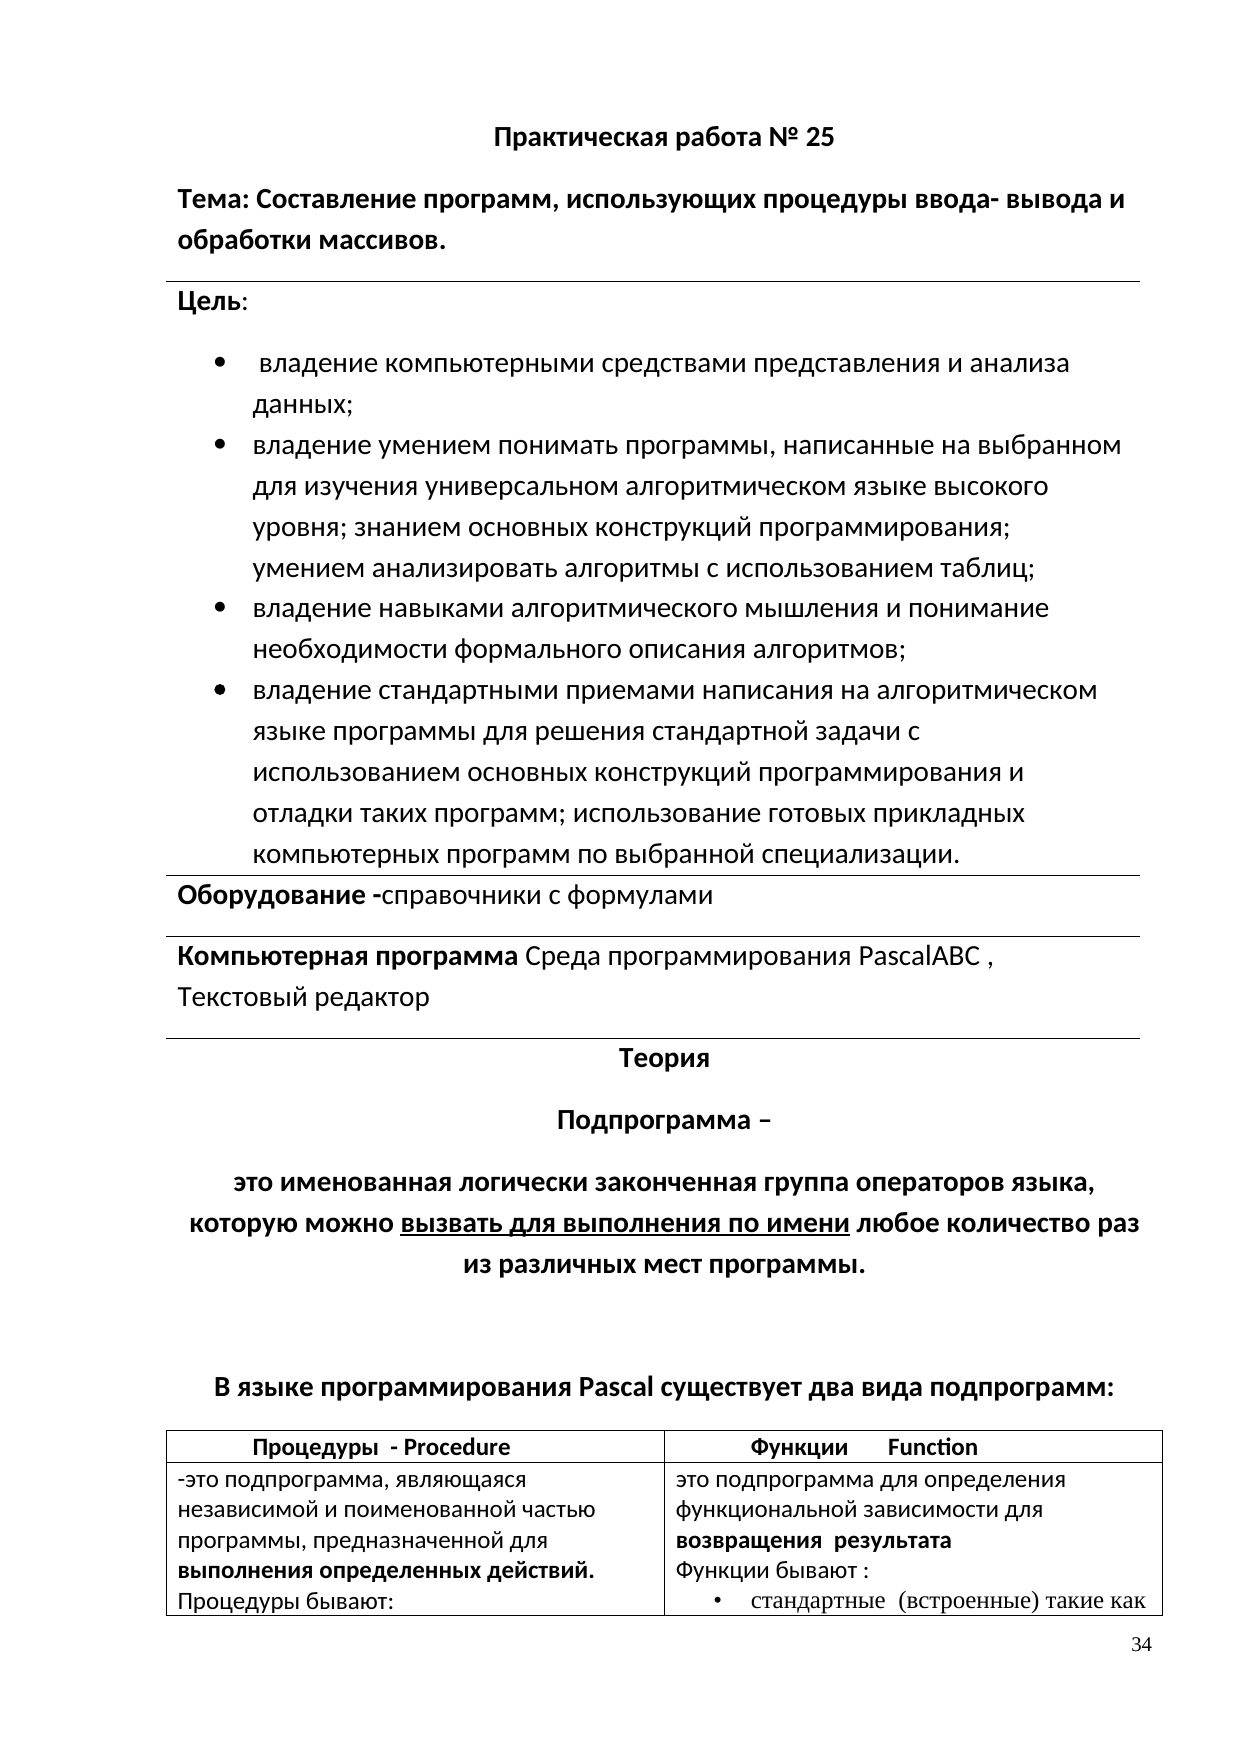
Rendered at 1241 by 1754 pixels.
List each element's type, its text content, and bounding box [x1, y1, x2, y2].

text это именованная логически законченная группа операторов языка, которую можно вызвать для выполнения по имени любое количество раз из различных мест программы. [177, 1163, 1152, 1280]
table_cell Оборудование -справочники с формулами [166, 876, 1140, 936]
text Практическая работа № 25 [177, 118, 1152, 154]
text В языке программирования Pascal существует два вида подпрограмм: [177, 1368, 1152, 1404]
text Подпрограмма – [177, 1101, 1152, 1137]
text Теория [177, 1039, 1152, 1075]
table_header Процедуры - Procedure [167, 1431, 664, 1462]
table_header Тема: Составление программ, использующих процедуры ввода- вывода и обработки массивов. [166, 180, 1140, 281]
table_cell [665, 1463, 1162, 1615]
table_cell Компьютерная программа Среда программирования PascalABC , Текстовый редактор [166, 937, 1140, 1038]
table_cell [167, 1463, 664, 1615]
table_cell Цель: владение компьютерными средствами представления и анализа данных; владение умением понимать программы, написанные на выбранном для изучения универсальном алгоритмическом языке высокого уровня; знанием основных конструкций программирования; умением анализировать алгоритмы с использованием таблиц; владение навыками алгоритмического мышления и понимание необходимости формального описания алгоритмов; владение стандартными приемами написания на алгоритмическом языке программы для решения стандартной задачи с использованием основных конструкций программирования и отладки таких программ; использование готовых прикладных компьютерных программ по выбранной специализации. [166, 282, 1140, 875]
table_header Функции Function [665, 1431, 1162, 1462]
